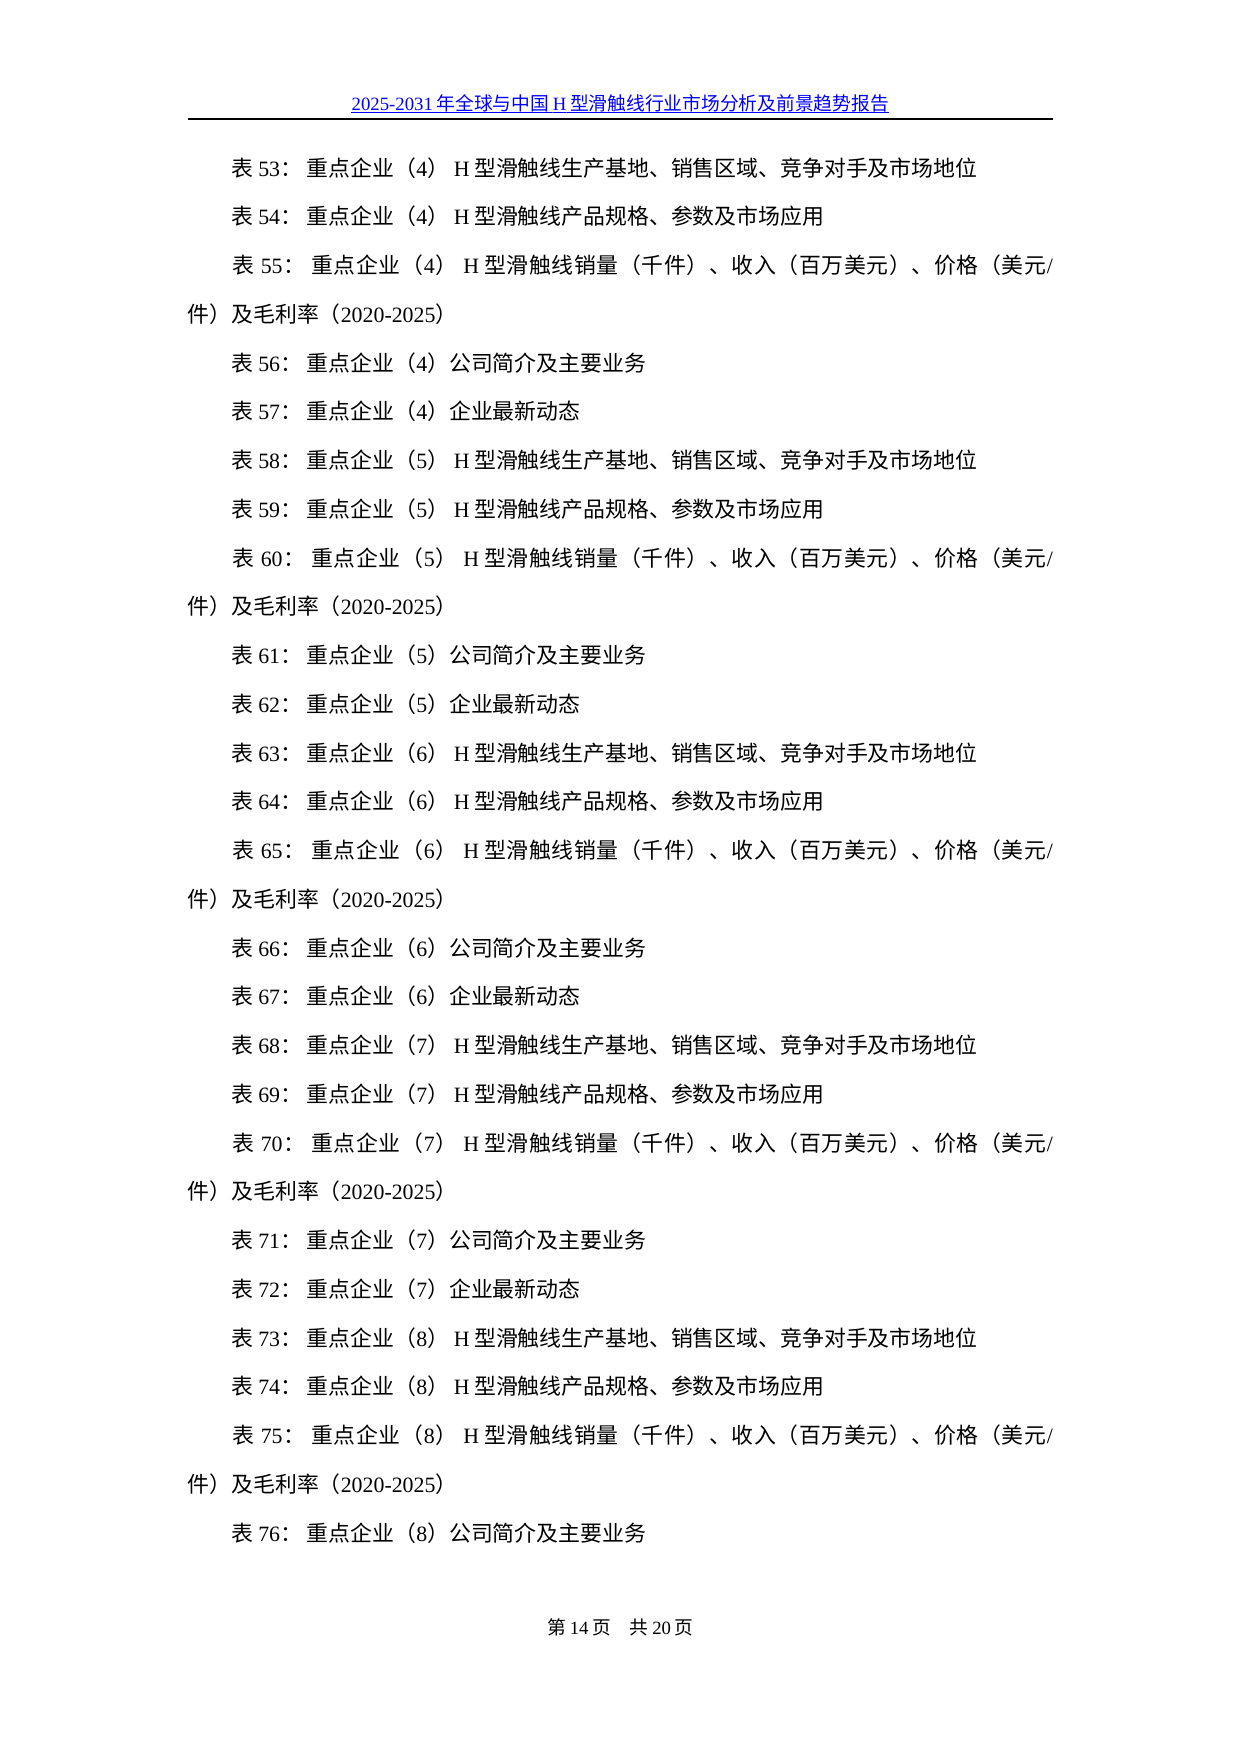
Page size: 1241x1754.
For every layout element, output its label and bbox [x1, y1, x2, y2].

text [187, 150, 1053, 1548]
